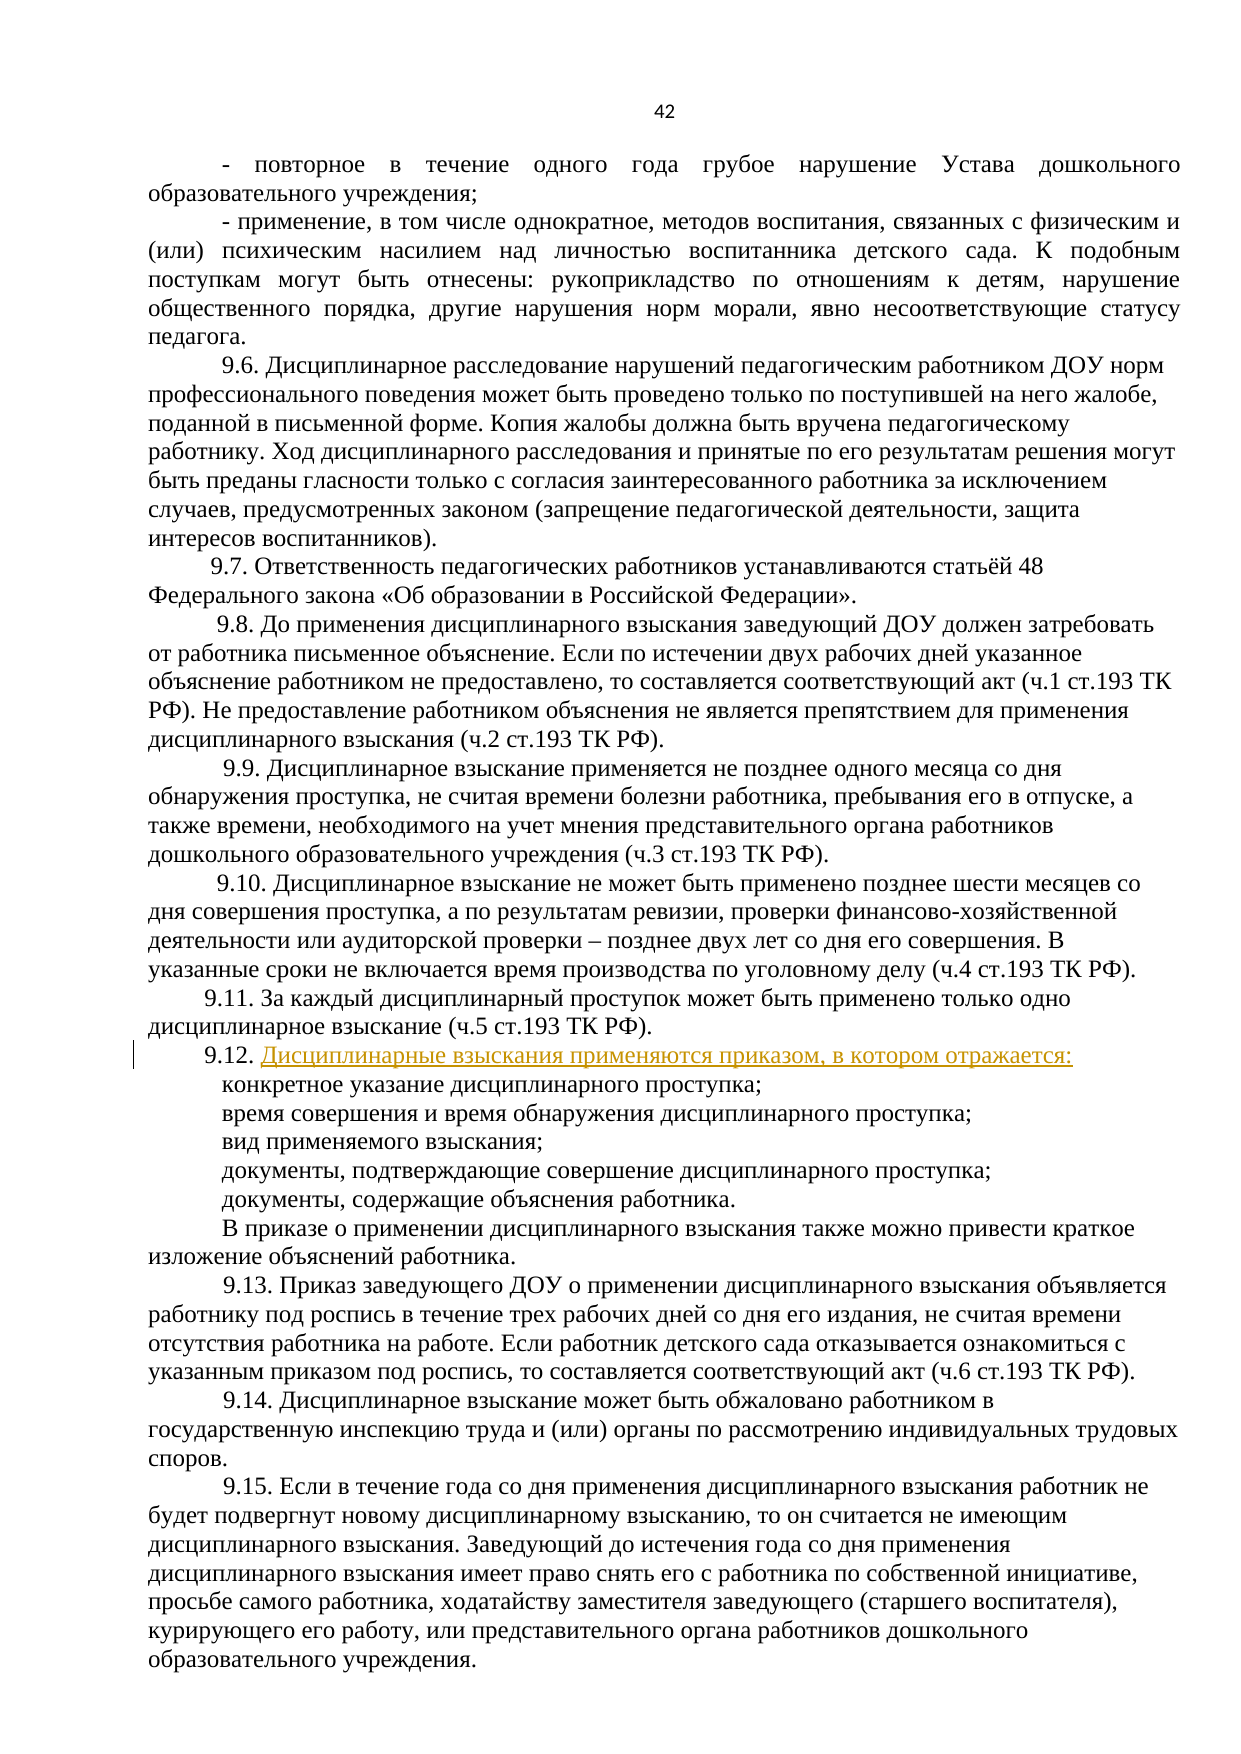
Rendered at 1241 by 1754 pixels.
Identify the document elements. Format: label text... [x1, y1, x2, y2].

text вид применяемого взыскания; [148, 1126, 1181, 1155]
text время совершения и время обнаружения дисциплинарного проступка; [148, 1098, 1181, 1126]
text документы, подтверждающие совершение дисциплинарного проступка; [148, 1155, 1181, 1184]
text - повторное в течение одного года грубое нарушение Устава дошкольного образовательного учреждения; [148, 149, 1181, 206]
text 9.6. Дисциплинарное расследование нарушений педагогическим работником ДОУ норм профессионального поведения может быть проведено только по поступившей на него жалобе, поданной в письменной форме. Копия жалобы должна быть вручена педагогическому работнику. Ход дисциплинарного расследования и принятые по его результатам решения могут быть преданы гласности только с согласия заинтересованного работника за исключением случаев, предусмотренных законом (запрещение педагогической деятельности, защита интересов воспитанников). 9.7. Ответственность педагогических работников устанавливаются статьёй 48 Федерального закона «Об образовании в Российской Федерации». 9.8. До применения дисциплинарного взыскания заведующий ДОУ должен затребовать от работника письменное объяснение. Если по истечении двух рабочих дней указанное объяснение работником не предоставлено, то составляется соответствующий акт (ч.1 ст.193 ТК РФ). Не предоставление работником объяснения не является препятствием для применения дисциплинарного взыскания (ч.2 ст.193 ТК РФ). 9.9. Дисциплинарное взыскание применяется не позднее одного месяца со дня обнаружения проступка, не считая времени болезни работника, пребывания его в отпуске, а также времени, необходимого на учет мнения представительного органа работников дошкольного образовательного учреждения (ч.3 ст.193 ТК РФ). 9.10. Дисциплинарное взыскание не может быть применено позднее шести месяцев со дня совершения проступка, а по результатам ревизии, проверки финансово-хозяйственной деятельности или аудиторской проверки – позднее двух лет со дня его совершения. В указанные сроки не включается время производства по уголовному делу (ч.4 ст.193 ТК РФ). 9.11. За каждый дисциплинарный проступок может быть применено только одно дисциплинарное взыскание (ч.5 ст.193 ТК РФ). 9.12. [148, 350, 1181, 1069]
text конкретное указание дисциплинарного проступка; [148, 1069, 1181, 1098]
text - применение, в том числе однократное, методов воспитания, связанных с физическим и (или) психическим насилием над личностью воспитанника детского сада. К подобным поступкам могут быть отнесены: рукоприкладство по отношениям к детям, нарушение общественного порядка, другие нарушения норм морали, явно несоответствующие статусу педагога. [148, 206, 1181, 350]
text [148, 1213, 1181, 1673]
text документы, содержащие объяснения работника. [148, 1184, 1181, 1213]
